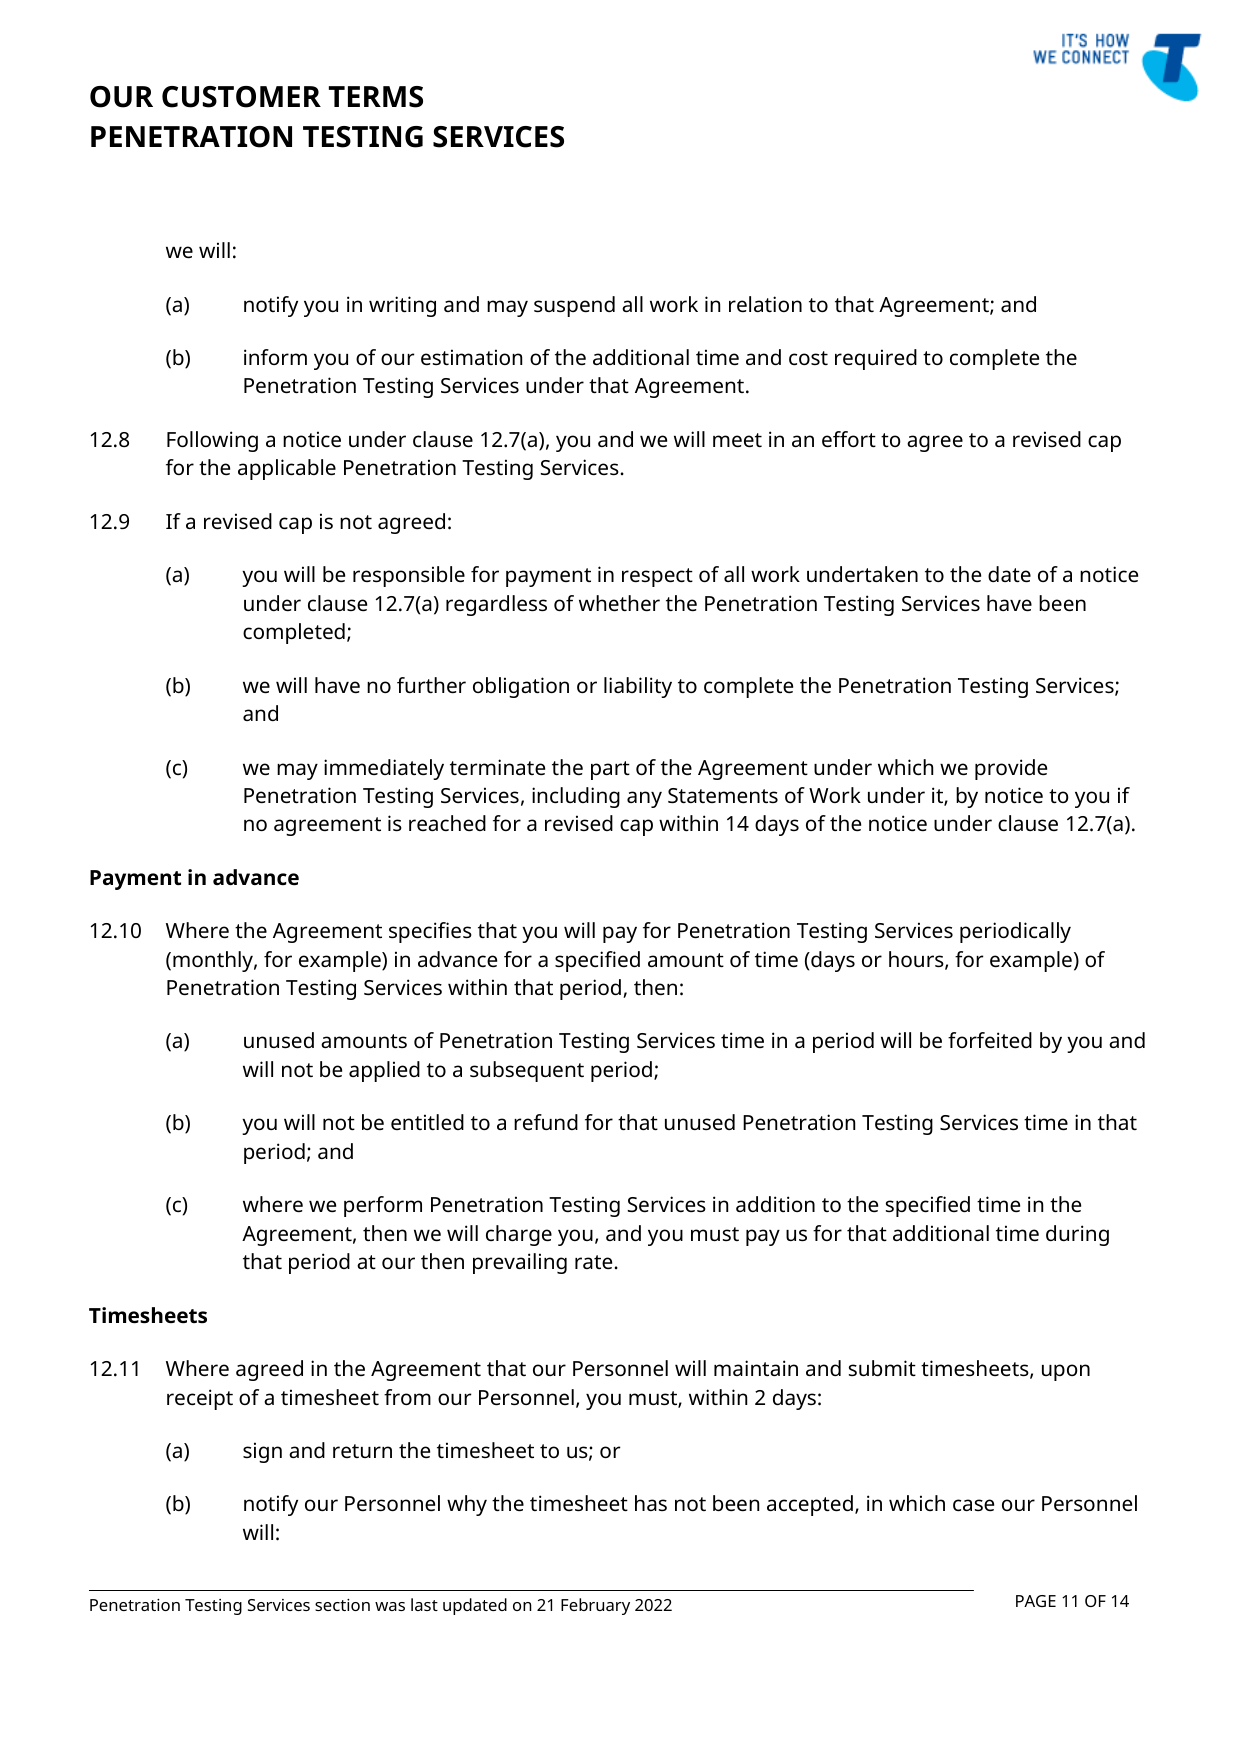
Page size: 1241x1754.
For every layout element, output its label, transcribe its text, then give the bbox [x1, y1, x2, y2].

subtitle we may immediately terminate the part of the Agreement under which we provide Penetration Testing Services, including any Statements of Work under it, by notice to you if no agreement is reached for a revised cap within 14 days of the notice under clause 12.7(a). [165, 753, 1152, 838]
subtitle Where agreed in the Agreement that our Personnel will maintain and submit timesheets, upon receipt of a timesheet from our Personnel, you must, within 2 days: [89, 1354, 1152, 1411]
subtitle notify you in writing and may suspend all work in relation to that Agreement; and [165, 290, 1152, 318]
subtitle you will not be entitled to a refund for that unused Penetration Testing Services time in that period; and [165, 1108, 1152, 1165]
subtitle you will be responsible for payment in respect of all work undertaken to the date of a notice under clause 12.7(a) regardless of whether the Penetration Testing Services have been completed; [165, 560, 1152, 646]
text Payment in advance [89, 863, 1152, 891]
picture [1031, 29, 1203, 104]
subtitle where we perform Penetration Testing Services in addition to the specified time in the Agreement, then we will charge you, and you must pay us for that additional time during that period at our then prevailing rate. [165, 1190, 1152, 1276]
subtitle If a revised cap is not agreed: [89, 507, 1152, 535]
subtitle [89, 236, 1152, 265]
subtitle unused amounts of Penetration Testing Services time in a period will be forfeited by you and will not be applied to a subsequent period; [165, 1027, 1152, 1083]
subtitle inform you of our estimation of the additional time and cost required to complete the Penetration Testing Services under that Agreement. [165, 343, 1152, 400]
subtitle Where the Agreement specifies that you will pay for Penetration Testing Services periodically (monthly, for example) in advance for a specified amount of time (days or hours, for example) of Penetration Testing Services within that period, then: [89, 916, 1152, 1002]
subtitle sign and return the timesheet to us; or [165, 1436, 1152, 1464]
subtitle we will have no further obligation or liability to complete the Penetration Testing Services; and [165, 671, 1152, 728]
text Timesheets [89, 1301, 1152, 1329]
subtitle notify our Personnel why the timesheet has not been accepted, in which case our Personnel will: [165, 1489, 1152, 1546]
subtitle Following a notice under clause 12.7(a), you and we will meet in an effort to agree to a revised cap for the applicable Penetration Testing Services. [89, 425, 1152, 482]
